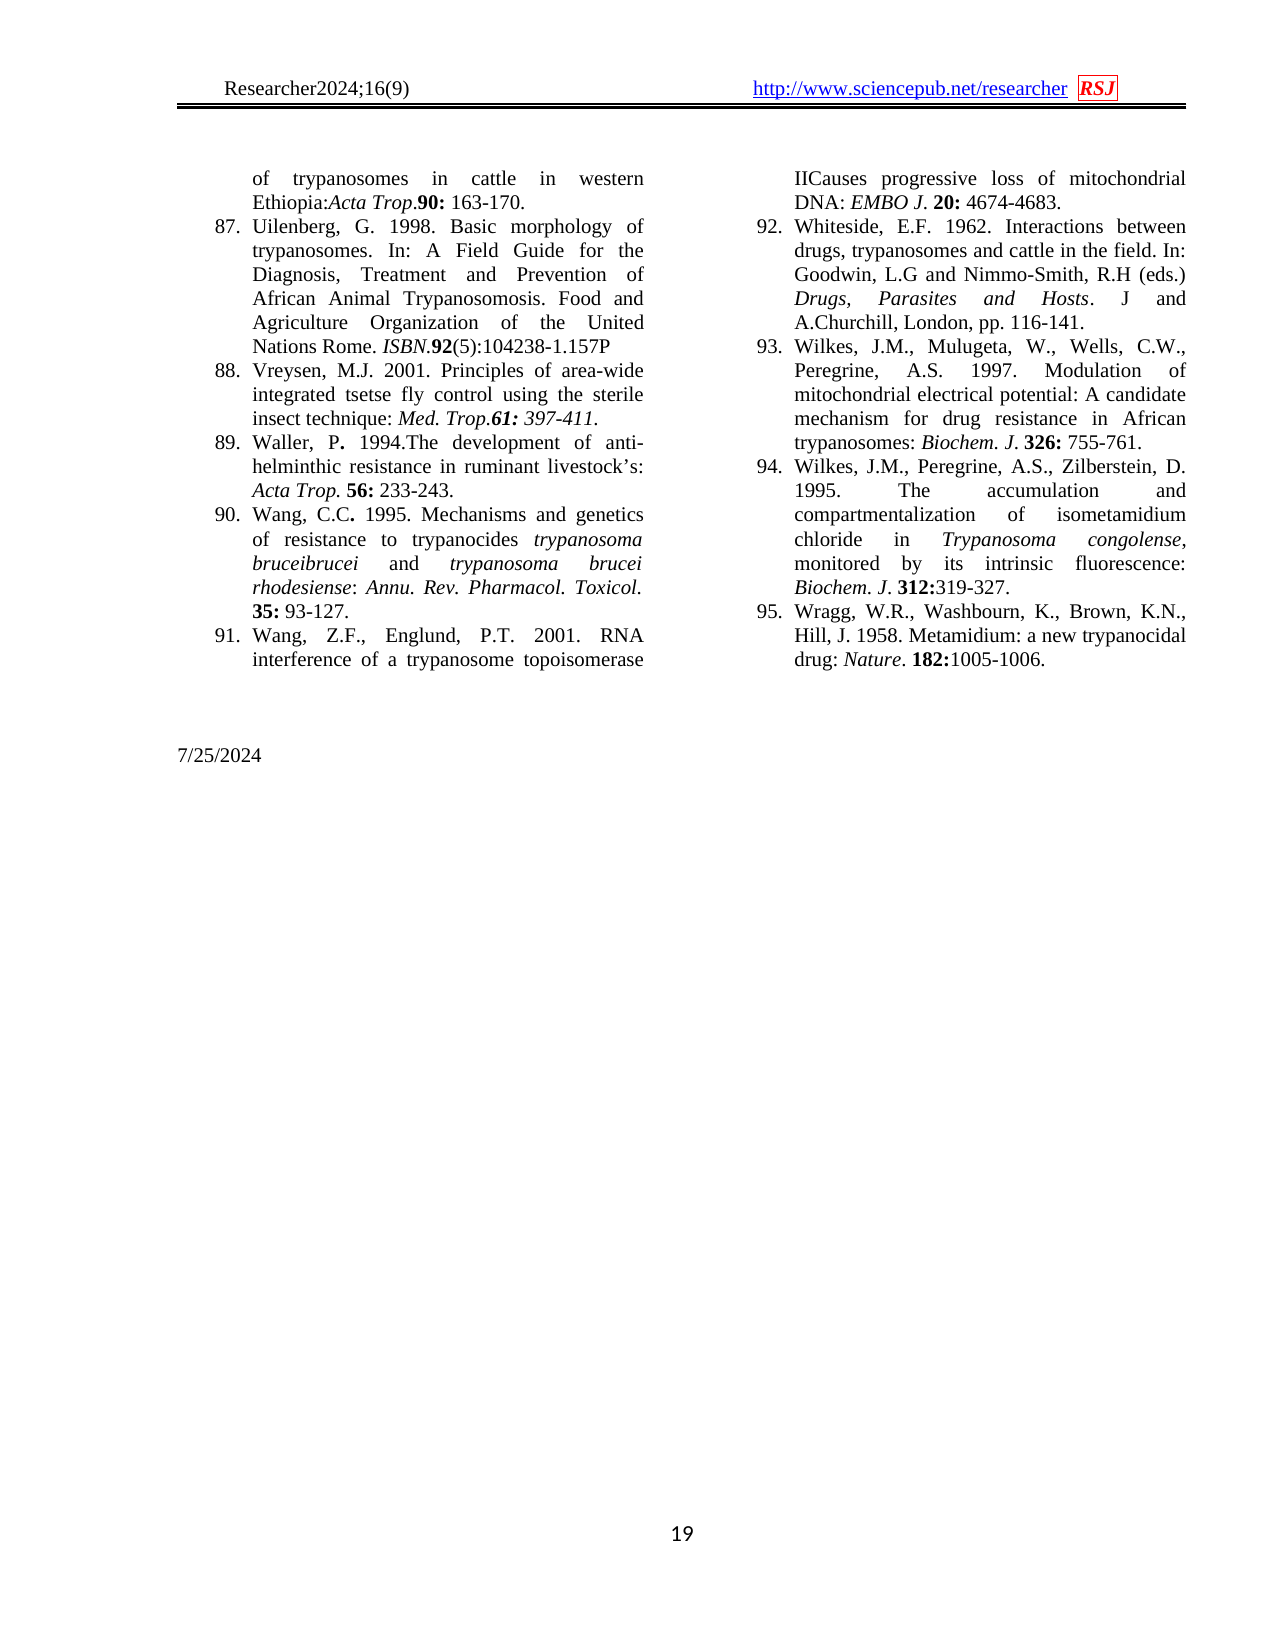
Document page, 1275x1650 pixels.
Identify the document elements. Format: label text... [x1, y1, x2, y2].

list Wragg, W.R., Washbourn, K., Brown, K.N., Hill, J. 1958. Metamidium: a new trypanocidal drug: Nature. 182:1005-1006. [757, 599, 1186, 671]
list Wang, Z.F., Englund, P.T. 2001. RNA interference of a trypanosome topoisomerase IICauses progressive loss of mitochondrial DNA: EMBO J. 20: 4674-4683. [757, 166, 1186, 214]
list Waller, P. 1994.The development of anti-helminthic resistance in ruminant livestock’s: Acta Trop. 56: 233-243. [214, 430, 644, 502]
list Uilenberg, G. 1998. Basic morphology of trypanosomes. In: A Field Guide for the Diagnosis, Treatment and Prevention of African Animal Trypanosomosis. Food and Agriculture Organization of the United Nations Rome. ISBN.92(5):104238-1.157P [214, 214, 644, 358]
list Wang, C.C. 1995. Mechanisms and genetics of resistance to trypanocides trypanosoma bruceibrucei and trypanosoma brucei rhodesiense: Annu. Rev. Pharmacol. Toxicol. 35: 93-127. [214, 502, 644, 623]
list Wilkes, J.M., Mulugeta, W., Wells, C.W., Peregrine, A.S. 1997. Modulation of mitochondrial electrical potential: A candidate mechanism for drug resistance in African trypanosomes: Biochem. J. 326: 755-761. [757, 334, 1186, 454]
list Whiteside, E.F. 1962. Interactions between drugs, trypanosomes and cattle in the field. In: Goodwin, L.G and Nimmo-Smith, R.H (eds.) Drugs, Parasites and Hosts. J and A.Churchill, London, pp. 116-141. [757, 214, 1186, 334]
text 7/25/2024 [177, 743, 1186, 767]
list Wilkes, J.M., Peregrine, A.S., Zilberstein, D. 1995. The accumulation and compartmentalization of isometamidium chloride in Trypanosoma congolense, monitored by its intrinsic fluorescence: Biochem. J. 312:319-327. [757, 454, 1186, 599]
list Wang, Z.F., Englund, P.T. 2001. RNA interference of a trypanosome topoisomerase IICauses progressive loss of mitochondrial DNA: EMBO J. 20: 4674-4683. [214, 623, 644, 671]
list Vreysen, M.J. 2001. Principles of area-wide integrated tsetse fly control using the sterile insect technique: Med. Trop.61: 397-411. [214, 358, 644, 430]
